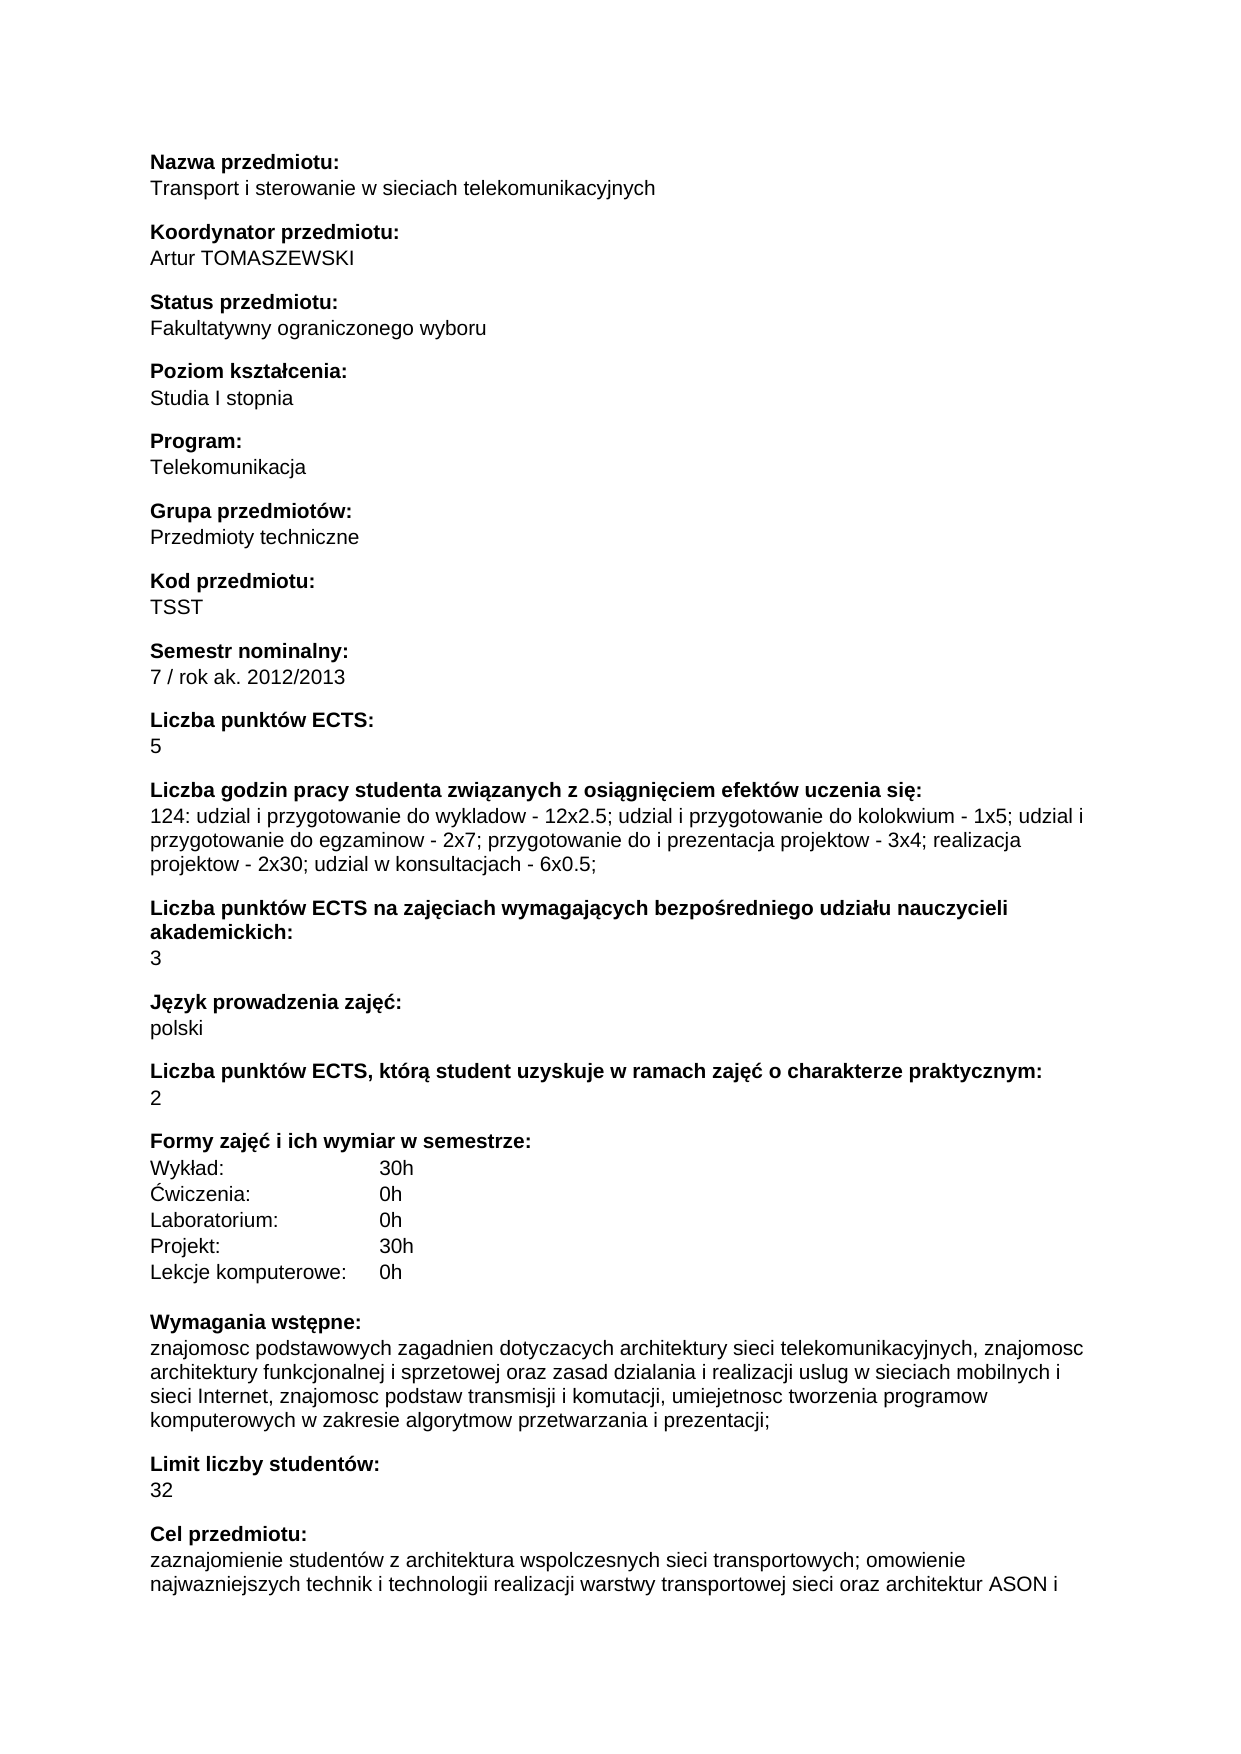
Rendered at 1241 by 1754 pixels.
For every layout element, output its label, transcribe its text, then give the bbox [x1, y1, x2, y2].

table_cell 0h [369, 1206, 597, 1232]
text Nazwa przedmiotu: [150, 150, 1090, 174]
text 3 [150, 946, 1090, 970]
table_header Wykład: [140, 1156, 367, 1180]
table_cell Laboratorium: [140, 1208, 367, 1232]
text Formy zajęć i ich wymiar w semestrze: [150, 1129, 1090, 1153]
text Liczba punktów ECTS: [150, 708, 1090, 732]
text Transport i sterowanie w sieciach telekomunikacyjnych [150, 176, 1090, 200]
text Fakultatywny ograniczonego wyboru [150, 316, 1090, 339]
text Telekomunikacja [150, 455, 1090, 479]
text 32 [150, 1478, 1090, 1502]
text Program: [150, 429, 1090, 453]
text znajomosc podstawowych zagadnien dotyczacych architektury sieci telekomunikacyjnych, znajomosc architektury funkcjonalnej i sprzetowej oraz zasad dzialania i realizacji uslug w sieciach mobilnych i sieci Internet, znajomosc podstaw transmisji i komutacji, umiejetnosc tworzenia programow komputerowych w zakresie algorytmow przetwarzania i prezentacji; [150, 1336, 1090, 1432]
text Liczba punktów ECTS na zajęciach wymagających bezpośredniego udziału nauczycieli akademickich: [150, 896, 1090, 944]
text 5 [150, 734, 1090, 758]
text Grupa przedmiotów: [150, 499, 1090, 523]
text Limit liczby studentów: [150, 1452, 1090, 1476]
text Artur TOMASZEWSKI [150, 246, 1090, 270]
text Studia I stopnia [150, 385, 1090, 409]
text Przedmioty techniczne [150, 525, 1090, 549]
text polski [150, 1016, 1090, 1039]
text Koordynator przedmiotu: [150, 220, 1090, 244]
text Poziom kształcenia: [150, 359, 1090, 383]
text Liczba godzin pracy studenta związanych z osiągnięciem efektów uczenia się: [150, 778, 1090, 802]
text Semestr nominalny: [150, 638, 1090, 662]
text 124: udzial i przygotowanie do wykladow - 12x2.5; udzial i przygotowanie do kolokwium - 1x5; udzial i przygotowanie do egzaminow - 2x7; przygotowanie do i prezentacja projektow - 3x4; realizacja projektow - 2x30; udzial w konsultacjach - 6x0.5; [150, 804, 1090, 876]
table_cell Lekcje komputerowe: [140, 1260, 367, 1284]
text TSST [150, 595, 1090, 619]
table_cell 0h [369, 1258, 597, 1284]
text Język prowadzenia zajęć: [150, 989, 1090, 1013]
table_cell 30h [369, 1232, 597, 1258]
table_cell 0h [369, 1180, 597, 1206]
text Wymagania wstępne: [150, 1310, 1090, 1334]
table_cell Ćwiczenia: [140, 1182, 367, 1206]
text 7 / rok ak. 2012/2013 [150, 664, 1090, 688]
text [150, 1547, 1090, 1595]
text Status przedmiotu: [150, 289, 1090, 313]
text Cel przedmiotu: [150, 1521, 1090, 1545]
text 2 [150, 1085, 1090, 1109]
table_header 30h [369, 1156, 597, 1180]
text Liczba punktów ECTS, którą student uzyskuje w ramach zajęć o charakterze praktycznym: [150, 1059, 1090, 1083]
text Kod przedmiotu: [150, 569, 1090, 593]
table_cell Projekt: [140, 1234, 367, 1258]
